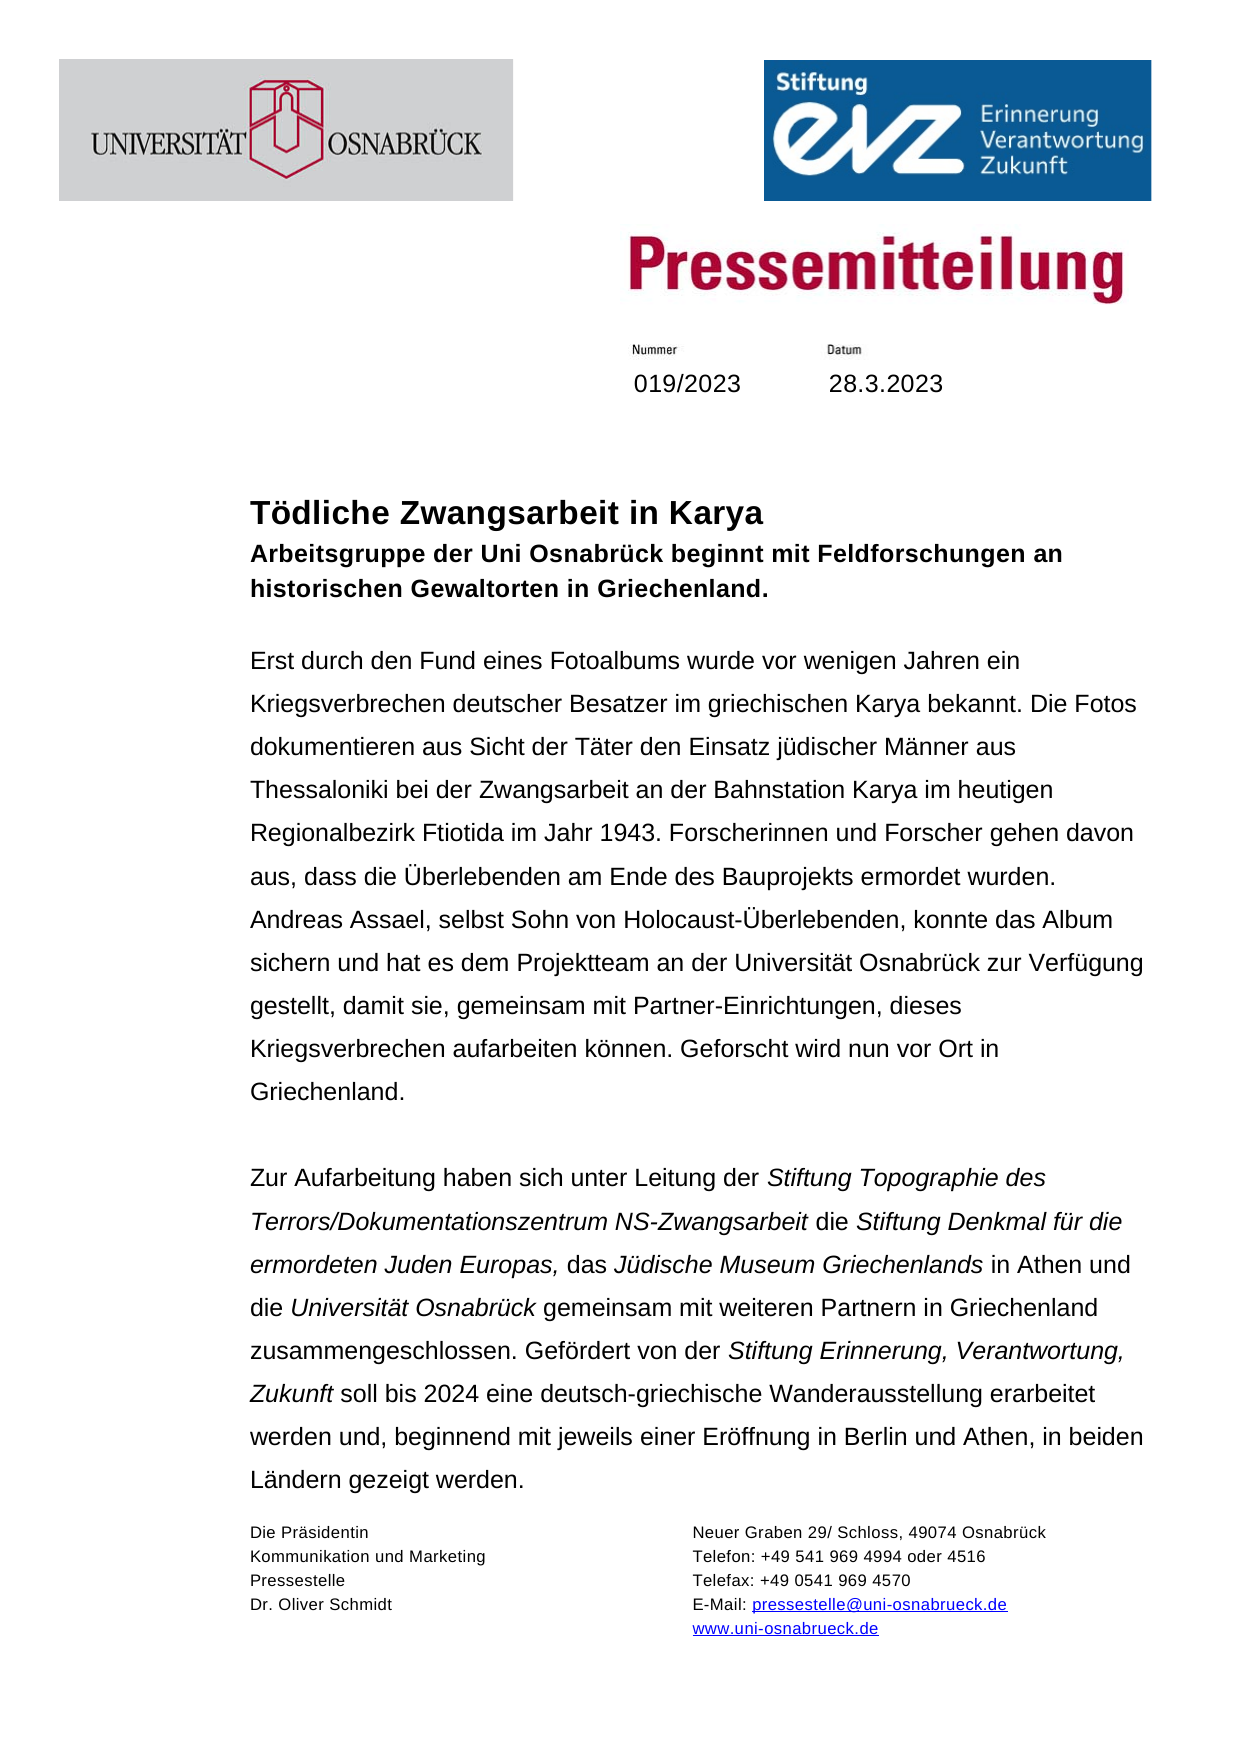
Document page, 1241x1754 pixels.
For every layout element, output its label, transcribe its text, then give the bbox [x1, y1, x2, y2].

picture [764, 60, 1152, 201]
picture [620, 224, 1129, 360]
text Zur Aufarbeitung haben sich unter Leitung der Stiftung Topographie des Terrors/Dokumentationszentrum NS-Zwangsarbeit die Stiftung Denkmal für die ermordeten Juden Europas, das Jüdische Museum Griechenlands in Athen und die Universität Osnabrück gemeinsam mit weiteren Partnern in Griechenland zusammengeschlossen. Gefördert von der Stiftung Erinnerung, Verantwortung, Zukunft soll bis 2024 eine deutsch-griechische Wanderausstellung erarbeitet werden und, beginnend mit jeweils einer Eröffnung in Berlin und Athen, in beiden Ländern gezeigt werden. [250, 1163, 1152, 1494]
text 019/2023 28.3.2023 [634, 369, 1152, 398]
text Tödliche Zwangsarbeit in Karya Arbeitsgruppe der Uni Osnabrück beginnt mit Feldforschungen an historischen Gewaltorten in Griechenland. [250, 493, 1152, 603]
text Erst durch den Fund eines Fotoalbums wurde vor wenigen Jahren ein Kriegsverbrechen deutscher Besatzer im griechischen Karya bekannt. Die Fotos dokumentieren aus Sicht der Täter den Einsatz jüdischer Männer aus Thessaloniki bei der Zwangsarbeit an der Bahnstation Karya im heutigen Regionalbezirk Ftiotida im Jahr 1943. Forscherinnen und Forscher gehen davon aus, dass die Überlebenden am Ende des Bauprojekts ermordet wurden. Andreas Assael, selbst Sohn von Holocaust-Überlebenden, konnte das Album sichern und hat es dem Projektteam an der Universität Osnabrück zur Verfügung gestellt, damit sie, gemeinsam mit Partner-Einrichtungen, dieses Kriegsverbrechen aufarbeiten können. Geforscht wird nun vor Ort in Griechenland. [250, 646, 1152, 1106]
picture [59, 59, 514, 201]
